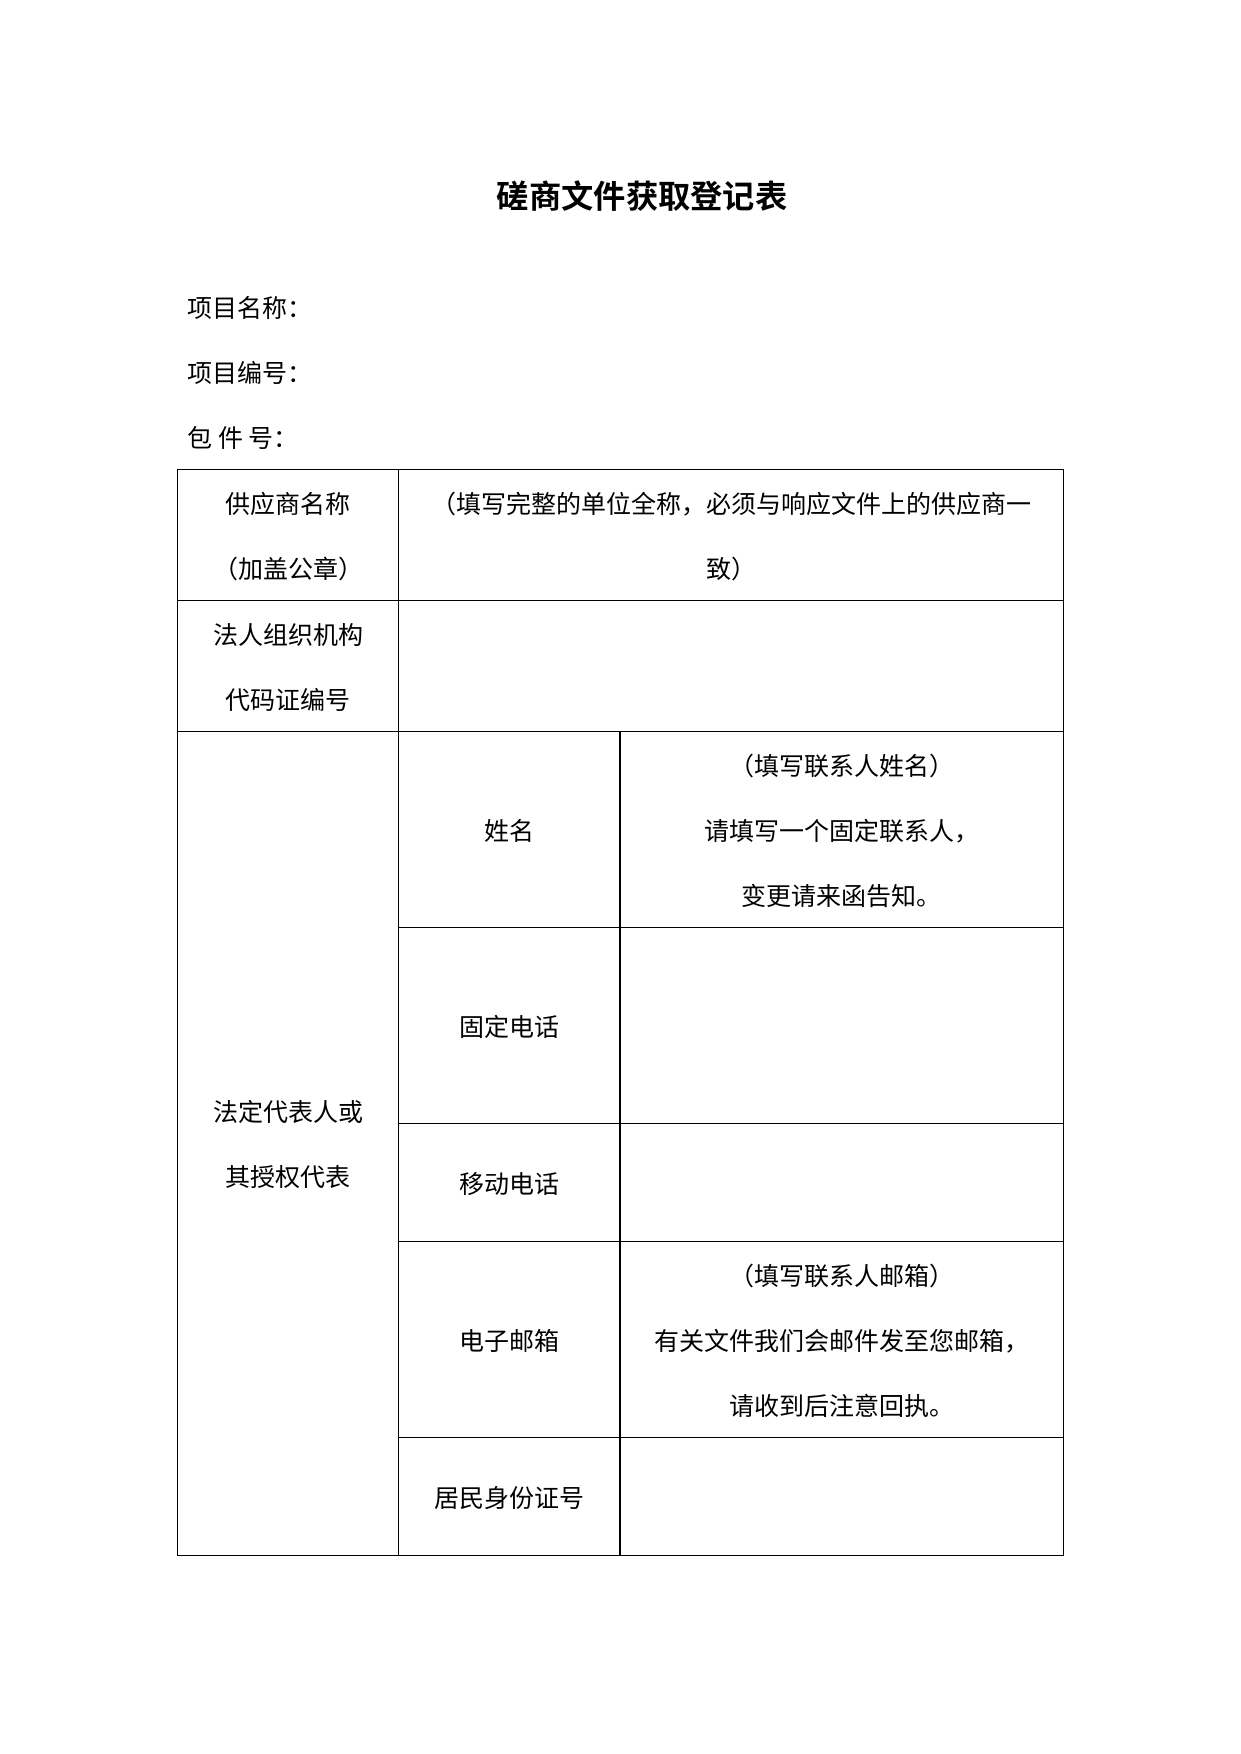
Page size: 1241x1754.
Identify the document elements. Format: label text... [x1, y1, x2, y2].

text 项目名称： [187, 274, 1053, 339]
table_cell 电子邮箱 [399, 1242, 619, 1437]
table_cell 姓名 [399, 732, 619, 927]
table_cell （填写联系人姓名） 请填写一个固定联系人， 变更请来函告知。 [621, 732, 1063, 927]
table_header （填写完整的单位全称，必须与响应文件上的供应商一致） [399, 470, 1063, 600]
table_cell [621, 1124, 1063, 1241]
table_cell 移动电话 [399, 1124, 619, 1241]
text 项目编号： [187, 339, 1053, 404]
table_header 供应商名称 （加盖公章） [178, 470, 398, 600]
text 包 件 号： [187, 404, 1053, 469]
table_cell 法定代表人或 其授权代表 [178, 732, 398, 1555]
table_cell [399, 601, 1063, 731]
table_cell 固定电话 [399, 928, 619, 1123]
text 磋商文件获取登记表 [231, 162, 1053, 227]
table_cell [621, 1438, 1063, 1555]
table_cell 法人组织机构 代码证编号 [178, 601, 398, 731]
table_cell （填写联系人邮箱） 有关文件我们会邮件发至您邮箱， 请收到后注意回执。 [621, 1242, 1063, 1437]
table_cell 居民身份证号 [399, 1438, 619, 1555]
table_cell [621, 928, 1063, 1123]
